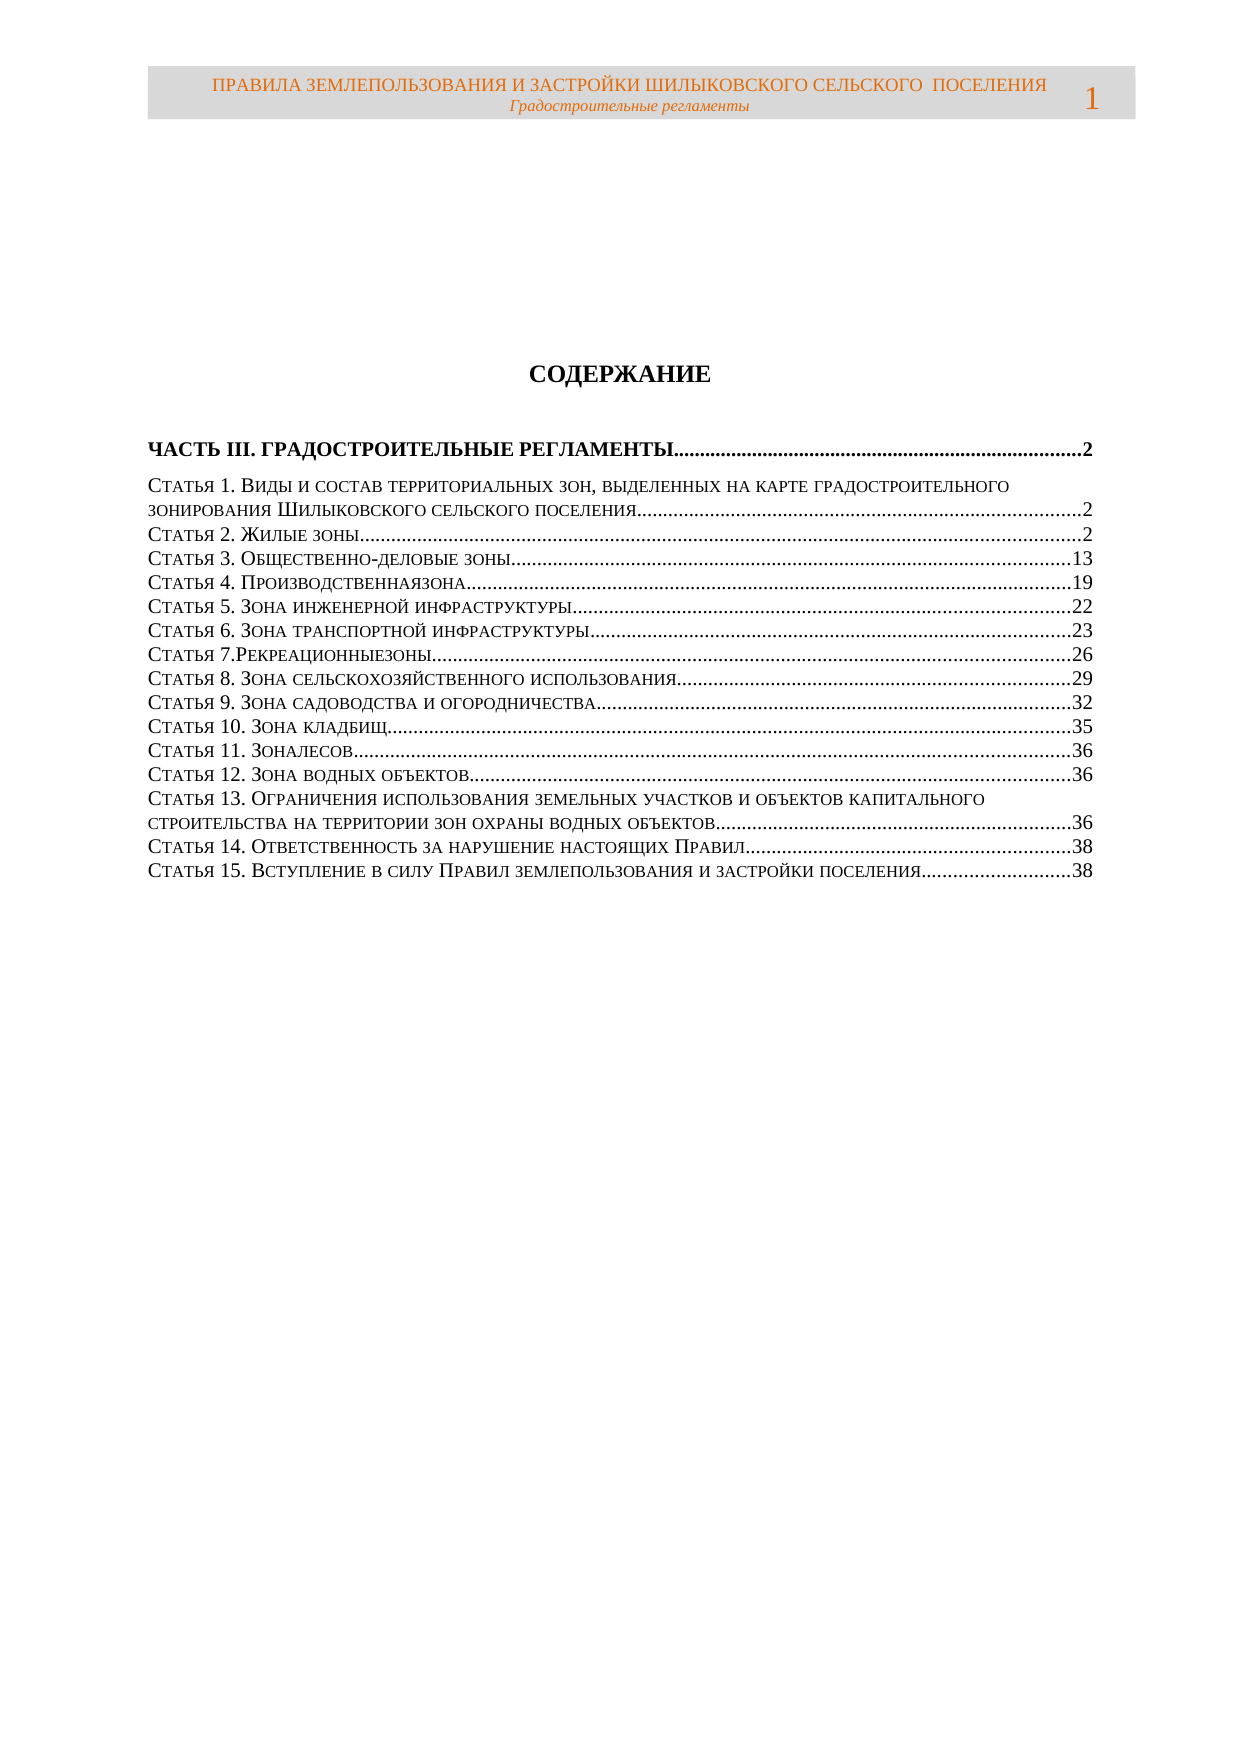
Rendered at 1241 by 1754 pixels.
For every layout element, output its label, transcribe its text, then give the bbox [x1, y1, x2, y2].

subtitle СОДЕРЖАНИЕ [148, 359, 1092, 388]
text Статья 11. Зоналесов. 36 [148, 738, 1092, 762]
text Статья 15. Вступление в силу Правил землепользования и застройки поселения. 38 [148, 858, 1092, 882]
text Статья 3. Общественно-деловые зоны 13 [148, 546, 1092, 569]
text Статья 5. Зона инженерной инфраструктуры 22 [148, 594, 1092, 618]
text Статья 7.Рекреационныезоны 26 [148, 642, 1092, 666]
text Статья 1. Виды и состав территориальных зон, выделенных на карте градостроительного зонирования Шилыковского сельского поселения. 2 [148, 473, 1092, 521]
text Статья 10. Зона кладбищ 35 [148, 714, 1092, 738]
text Статья 9. Зона садоводства и огородничества 32 [148, 690, 1092, 714]
text Статья 2. Жилые зоны 2 [148, 521, 1092, 546]
text Статья 8. Зона сельскохозяйственного использования 29 [148, 666, 1092, 690]
text Статья 13. Ограничения использования земельных участков и объектов капитального строительства на территории зон охраны водных объектов. 36 [148, 786, 1092, 834]
text ЧАСТЬ III. ГРАДОСТРОИТЕЛЬНЫЕ РЕГЛАМЕНТЫ 2 [148, 437, 1092, 461]
text Статья 14. Ответственность за нарушение настоящих Правил. 38 [148, 834, 1092, 858]
text Статья 6. Зона транспортной инфраструктуры. 23 [148, 618, 1092, 642]
text Статья 12. Зона водных объектов. 36 [148, 762, 1092, 786]
text Статья 4. Производственнаязона 19 [148, 569, 1092, 594]
